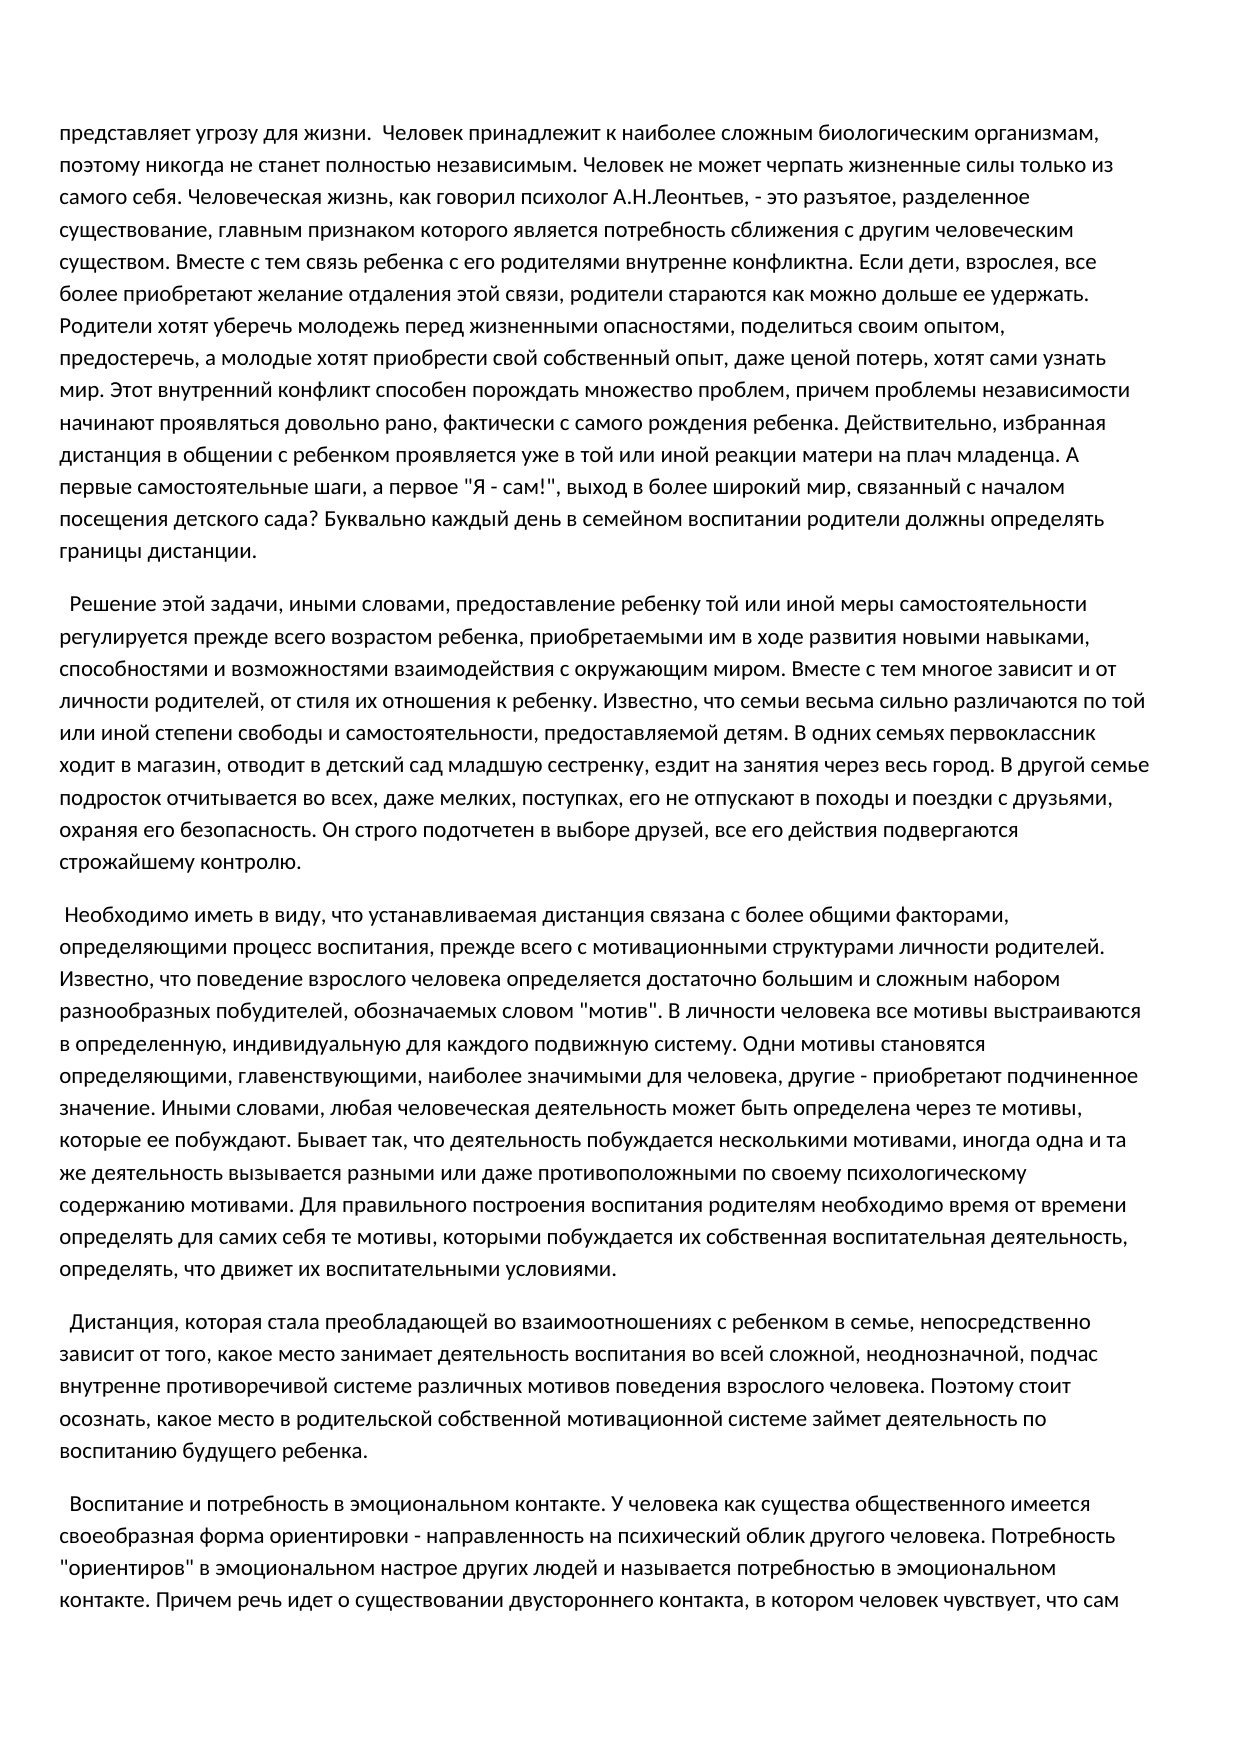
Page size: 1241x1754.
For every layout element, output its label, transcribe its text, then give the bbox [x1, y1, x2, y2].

text Дистанция, которая стала преобладающей во взаимоотношениях с ребенком в семье, непосредственно зависит от того, какое место занимает деятельность воспитания во всей сложной, неоднозначной, подчас внутренне противоречивой системе различных мотивов поведения взрослого человека. Поэтому стоит осознать, какое место в родительской собственной мотивационной системе займет деятельность по воспитанию будущего ребенка. [59, 1307, 1152, 1464]
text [59, 1489, 1152, 1613]
text Решение этой задачи, иными словами, предоставление ребенку той или иной меры самостоятельности регулируется прежде всего возрастом ребенка, приобретаемыми им в ходе развития новыми навыками, способностями и возможностями взаимодействия с окружающим миром. Вместе с тем многое зависит и от личности родителей, от стиля их отношения к ребенку. Известно, что семьи весьма сильно различаются по той или иной степени свободы и самостоятельности, предоставляемой детям. В одних семьях первоклассник ходит в магазин, отводит в детский сад младшую сестренку, ездит на занятия через весь город. В другой семье подросток отчитывается во всех, даже мелких, поступках, его не отпускают в походы и поездки с друзьями, охраняя его безопасность. Он строго подотчетен в выборе друзей, все его действия подвергаются строжайшему контролю. [59, 589, 1152, 875]
text Необходимо иметь в виду, что устанавливаемая дистанция связана с более общими факторами, определяющими процесс воспитания, прежде всего с мотивационными структурами личности родителей. Известно, что поведение взрослого человека определяется достаточно большим и сложным набором разнообразных побудителей, обозначаемых словом "мотив". В личности человека все мотивы выстраиваются в определенную, индивидуальную для каждого подвижную систему. Одни мотивы становятся определяющими, главенствующими, наиболее значимыми для человека, другие - приобретают подчиненное значение. Иными словами, любая человеческая деятельность может быть определена через те мотивы, которые ее побуждают. Бывает так, что деятельность побуждается несколькими мотивами, иногда одна и та же деятельность вызывается разными или даже противоположными по своему психологическому содержанию мотивами. Для правильного построения воспитания родителям необходимо время от времени определять для самих себя те мотивы, которыми побуждается их собственная воспитательная деятельность, определять, что движет их воспитательными условиями. [59, 900, 1152, 1282]
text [59, 118, 1152, 564]
